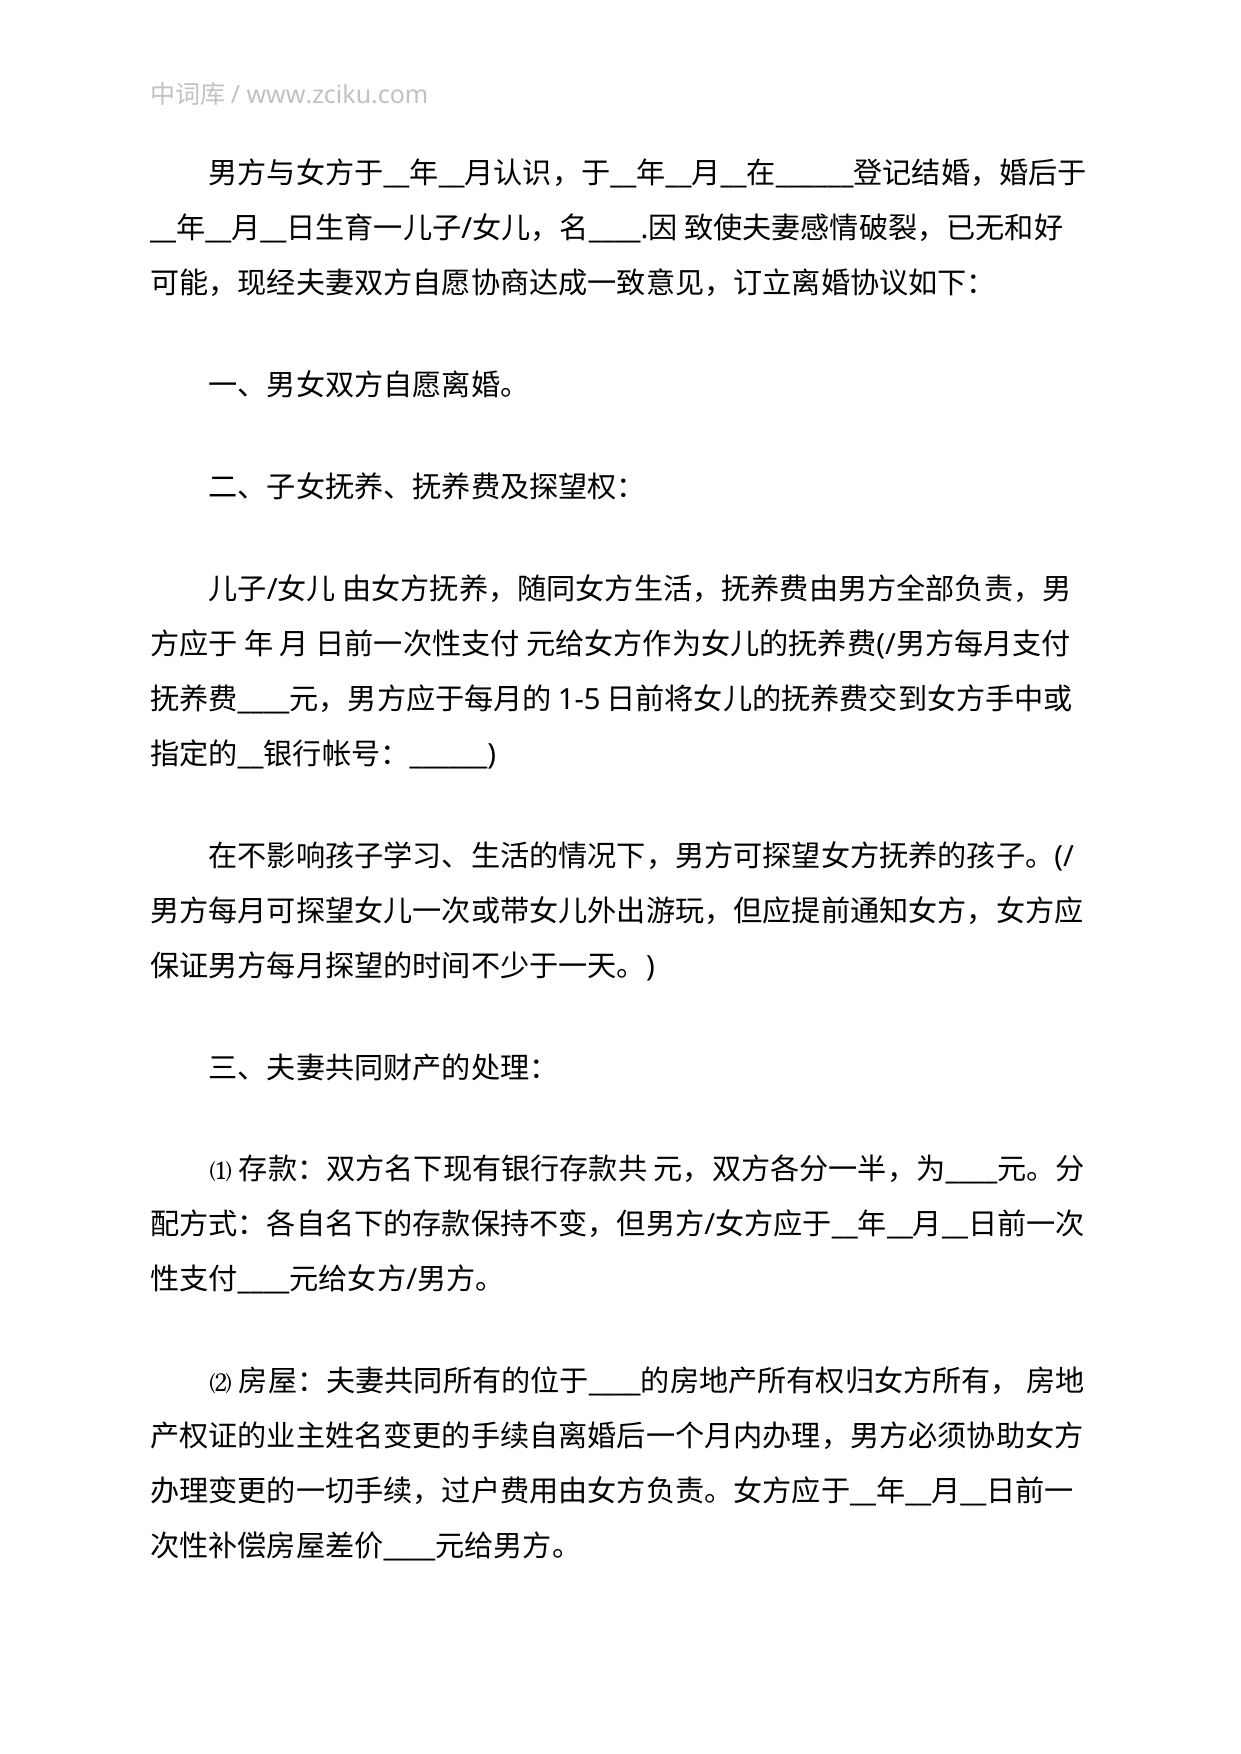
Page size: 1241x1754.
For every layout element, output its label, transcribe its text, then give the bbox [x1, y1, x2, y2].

text 一、男女双方自愿离婚。 [150, 362, 1090, 404]
text 儿子/女儿 由女方抚养，随同女方生活，抚养费由男方全部负责，男方应于 年 月 日前一次性支付 元给女方作为女儿的抚养费(/男方每月支付抚养费____元，男方应于每月的1-5日前将女儿的抚养费交到女方手中或指定的__银行帐号：______) [150, 565, 1090, 773]
text ⑵房屋：夫妻共同所有的位于____的房地产所有权归女方所有， 房地产权证的业主姓名变更的手续自离婚后一个月内办理，男方必须协助女方办理变更的一切手续，过户费用由女方负责。女方应于__年__月__日前一次性补偿房屋差价____元给男方。 [150, 1358, 1090, 1565]
text 三、夫妻共同财产的处理： [150, 1044, 1090, 1086]
text 在不影响孩子学习、生活的情况下，男方可探望女方抚养的孩子。(/男方每月可探望女儿一次或带女儿外出游玩，但应提前通知女方，女方应保证男方每月探望的时间不少于一天。) [150, 832, 1090, 984]
text 男方与女方于__年__月认识，于__年__月__在______登记结婚，婚后于__年__月__日生育一儿子/女儿，名____.因 致使夫妻感情破裂，已无和好可能，现经夫妻双方自愿协商达成一致意见，订立离婚协议如下： [150, 150, 1090, 302]
text 二、子女抚养、抚养费及探望权： [150, 463, 1090, 506]
text ⑴存款：双方名下现有银行存款共 元，双方各分一半，为____元。分配方式：各自名下的存款保持不变，但男方/女方应于__年__月__日前一次性支付____元给女方/男方。 [150, 1146, 1090, 1298]
